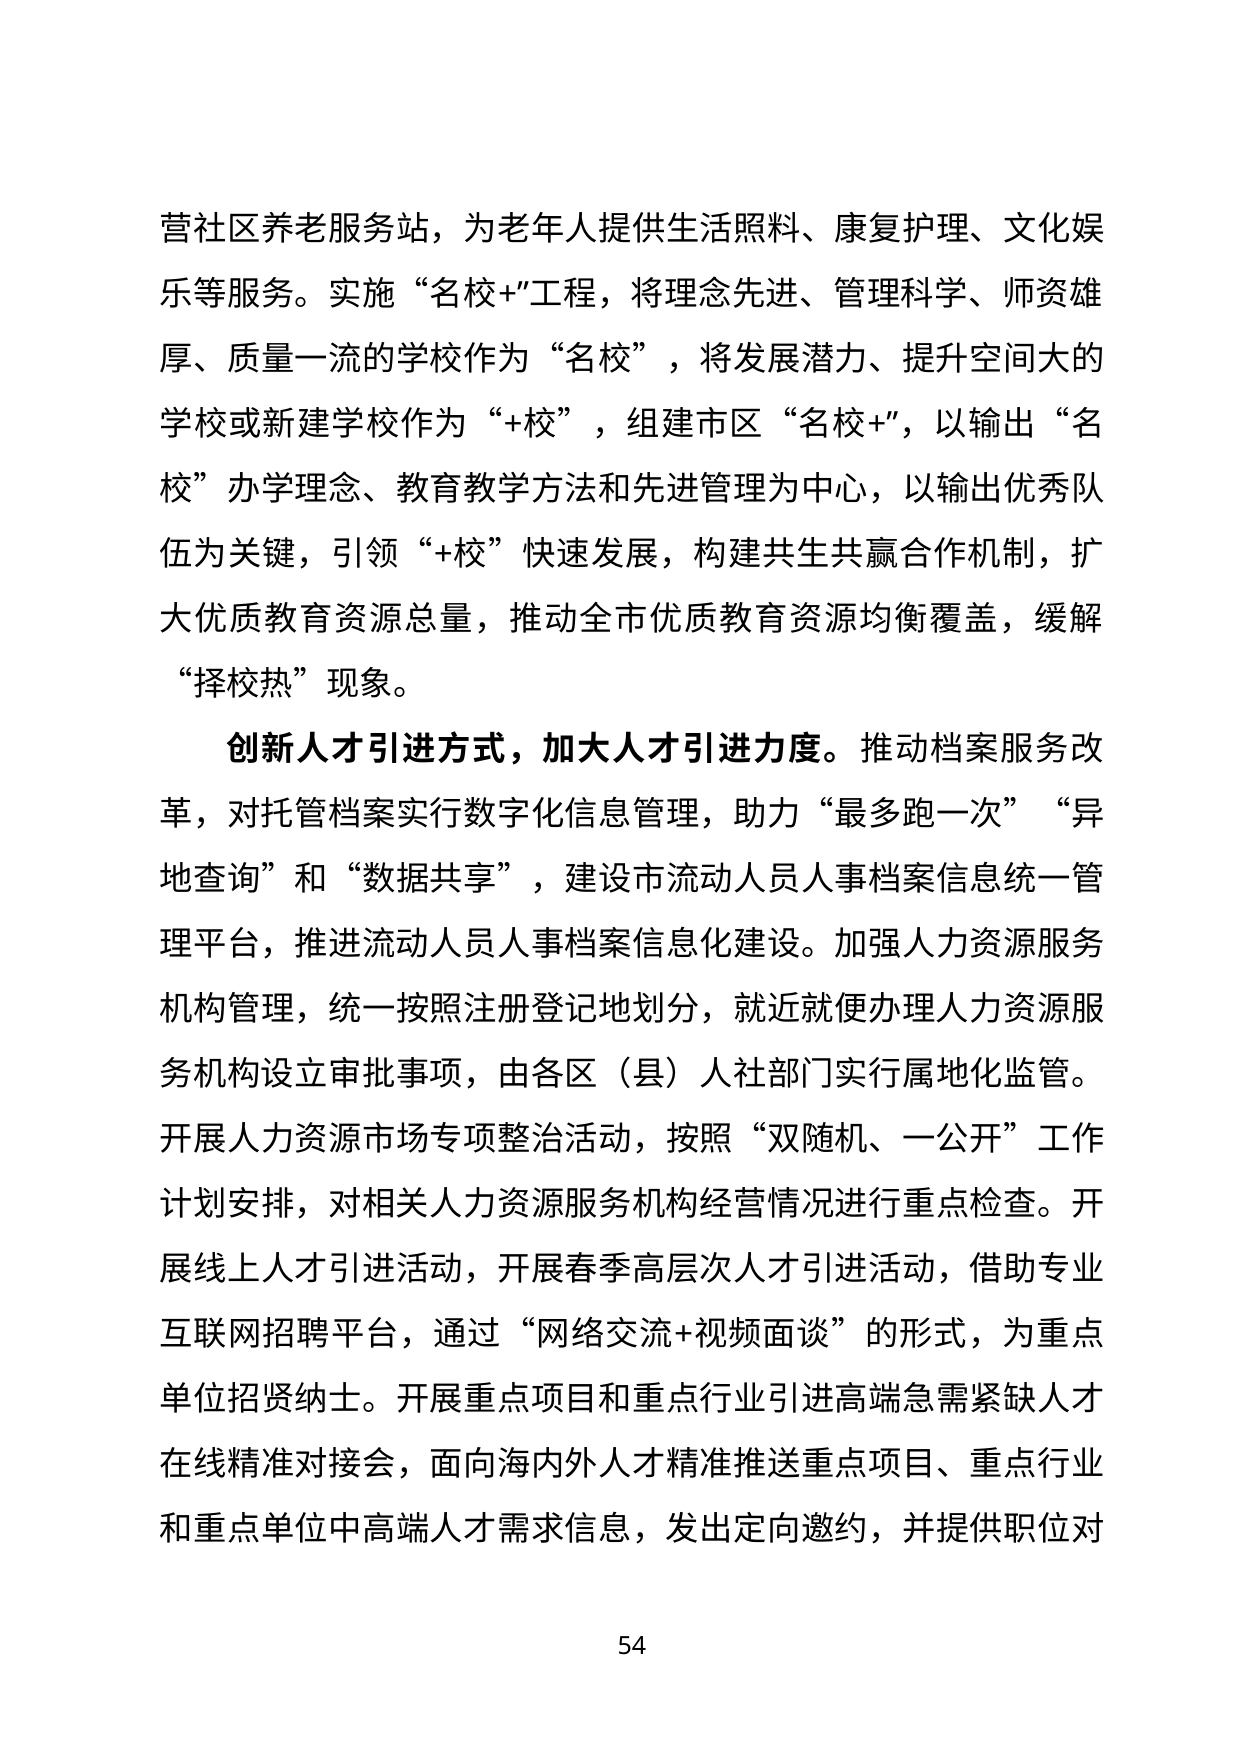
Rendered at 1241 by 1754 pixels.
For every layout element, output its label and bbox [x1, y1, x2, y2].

list [159, 713, 1104, 1558]
list [159, 193, 1104, 713]
